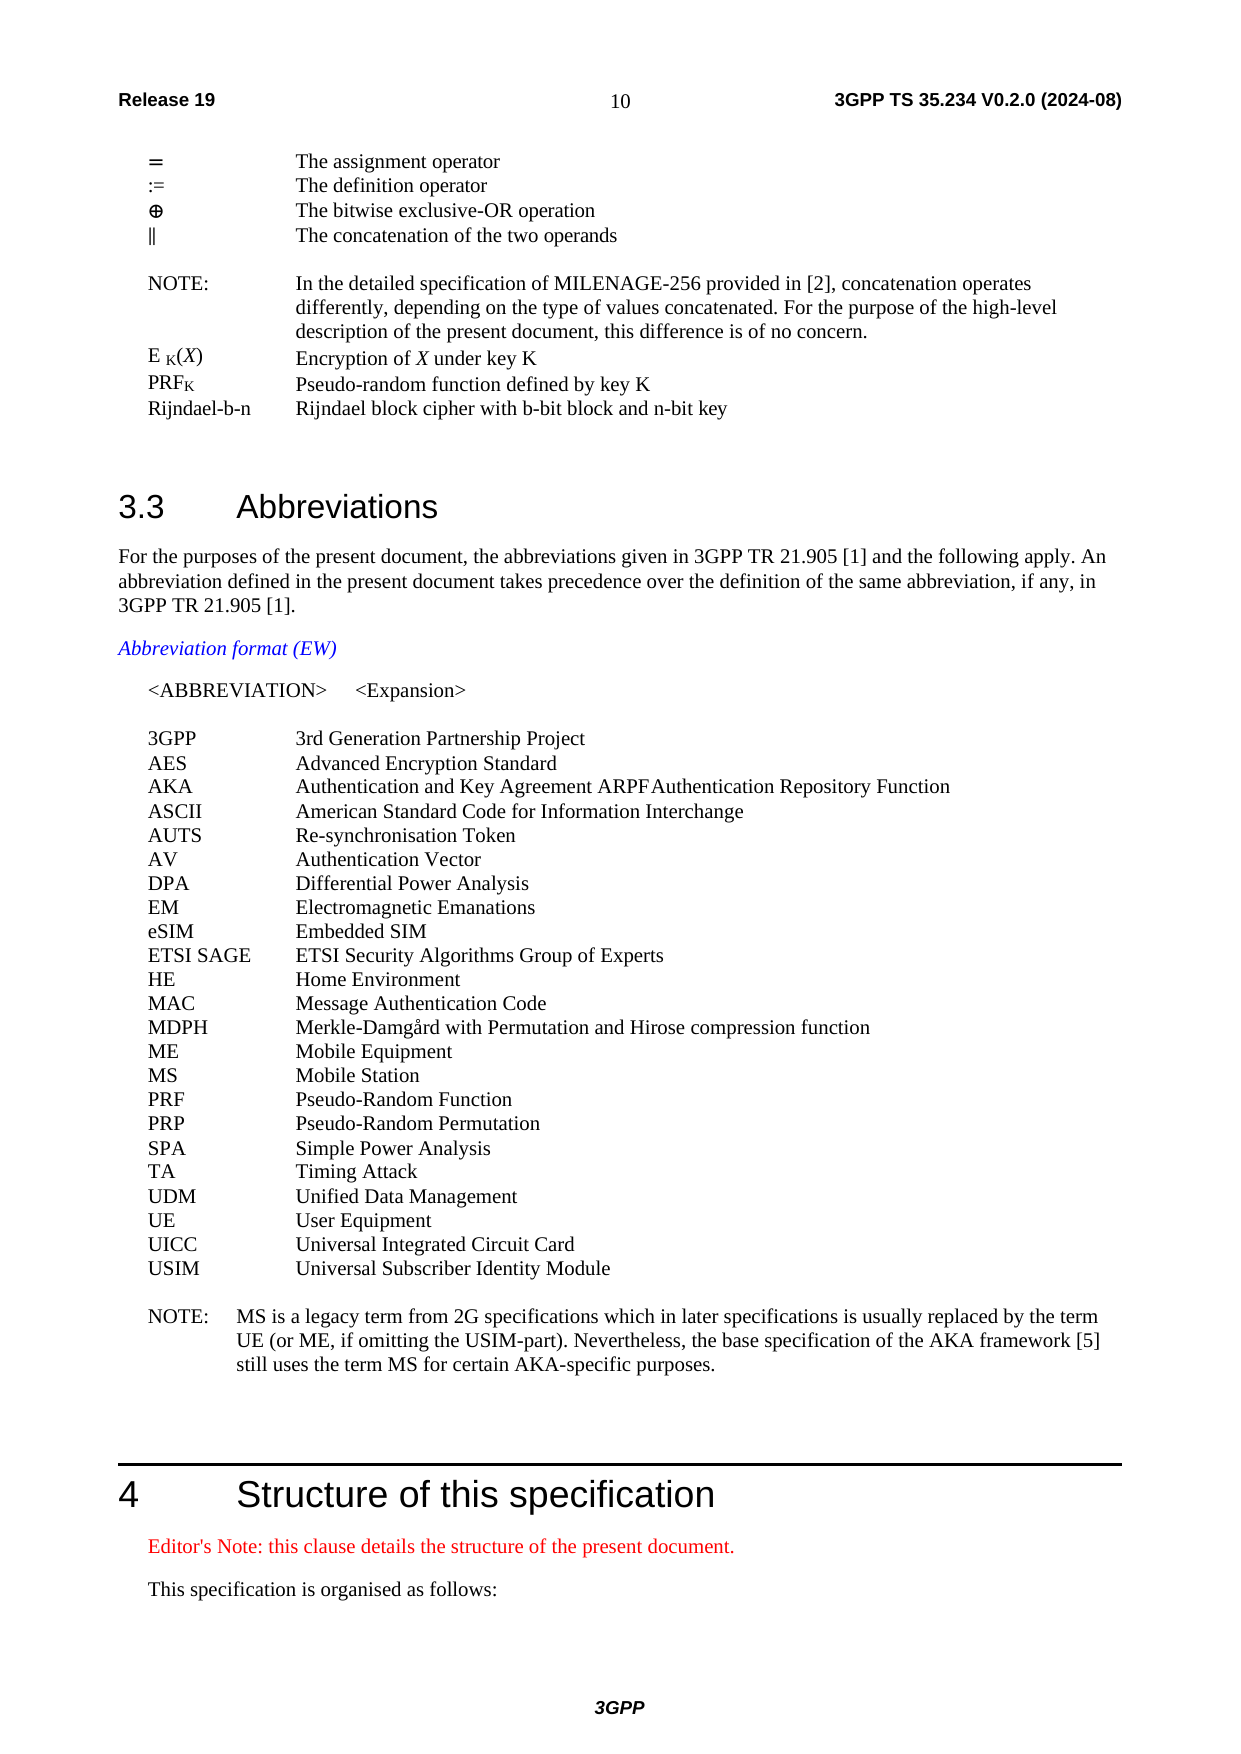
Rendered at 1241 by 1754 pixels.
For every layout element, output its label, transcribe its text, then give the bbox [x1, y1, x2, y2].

text Editor's Note: this clause details the structure of the present document. [148, 1534, 1122, 1558]
subtitle 4 Structure of this specification [118, 1466, 1122, 1515]
subtitle 3.3 Abbreviations [118, 487, 1122, 526]
text <ABBREVIATION> <Expansion> [148, 678, 1122, 702]
text Abbreviation format (EW) [118, 635, 1122, 659]
text For the purposes of the present document, the abbreviations given in 3GPP TR 21.905 [1] and the following apply. An abbreviation defined in the present document takes precedence over the definition of the same abbreviation, if any, in 3GPP TR 21.905 [1]. [118, 544, 1122, 617]
